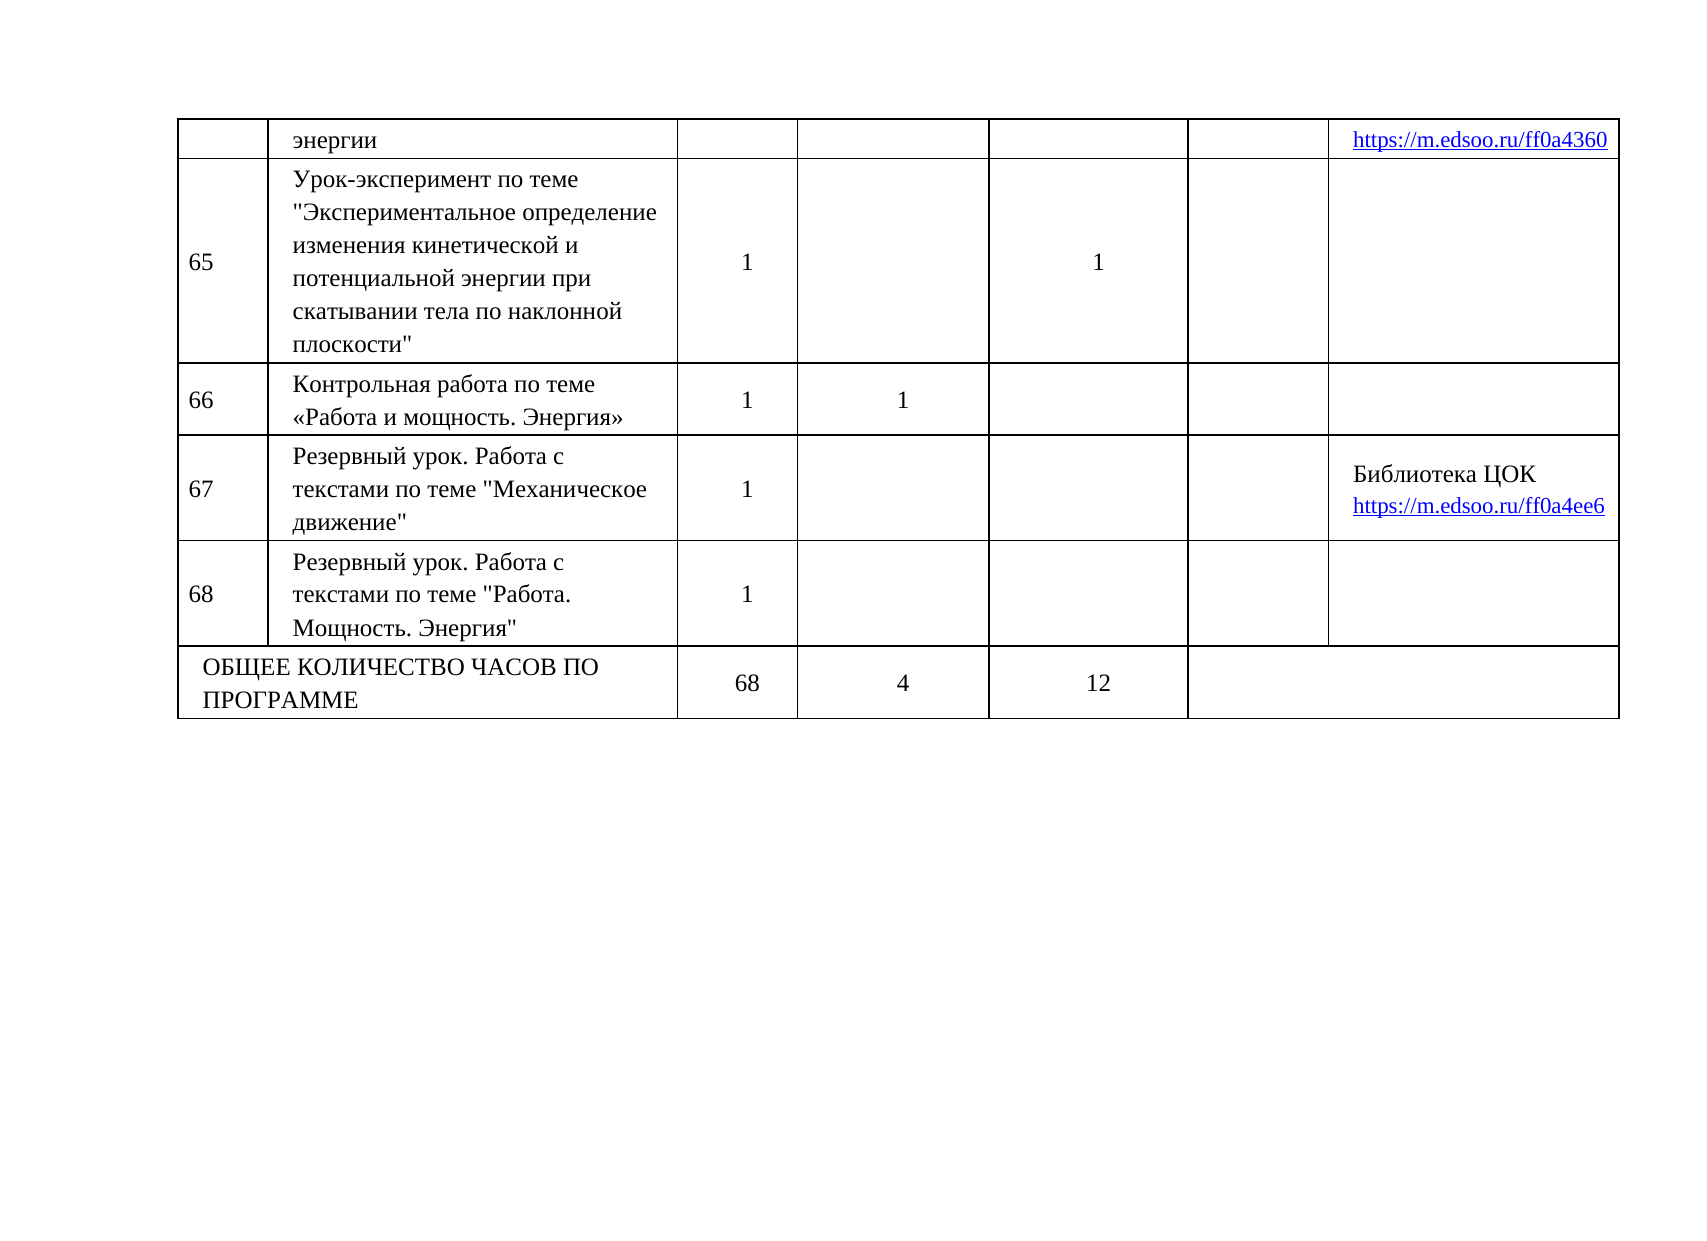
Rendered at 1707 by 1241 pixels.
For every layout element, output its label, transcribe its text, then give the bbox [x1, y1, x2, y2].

table_cell Урок-эксперимент по теме "Экспериментальное определение изменения кинетической и потенциальной энергии при скатывании тела по наклонной плоскости" [269, 159, 677, 362]
table_cell 4 [798, 647, 988, 718]
table_cell Резервный урок. Работа с текстами по теме "Работа. Мощность. Энергия" [269, 541, 677, 645]
table_cell 1 [798, 364, 988, 434]
table_cell [1189, 541, 1328, 645]
table_cell Библиотека ЦОК https://m.edsoo.ru/ff0a4ee6 [1329, 436, 1618, 540]
table_cell Резервный урок. Работа с текстами по теме "Механическое движение" [269, 436, 677, 540]
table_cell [1329, 120, 1618, 157]
table_cell [1329, 159, 1618, 362]
table_cell [990, 436, 1187, 540]
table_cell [269, 120, 677, 157]
table_cell 1 [678, 436, 797, 540]
table_cell [990, 364, 1187, 434]
table_cell ОБЩЕЕ КОЛИЧЕСТВО ЧАСОВ ПО ПРОГРАММЕ [179, 647, 677, 718]
table_cell 12 [990, 647, 1187, 718]
table_cell [990, 120, 1187, 157]
table_cell [1189, 159, 1328, 362]
table_cell [798, 120, 988, 157]
table_cell [1189, 647, 1618, 718]
table_cell [990, 541, 1187, 645]
table_cell [1189, 436, 1328, 540]
table_cell 64 [179, 120, 267, 157]
table_cell [798, 159, 988, 362]
table_cell [1189, 120, 1328, 157]
table_cell 1 [678, 120, 797, 157]
table_cell 1 [990, 159, 1187, 362]
table_cell 1 [678, 159, 797, 362]
table_cell 65 [179, 159, 267, 362]
table_cell 1 [678, 541, 797, 645]
table_cell Контрольная работа по теме «Работа и мощность. Энергия» [269, 364, 677, 434]
table_cell 67 [179, 436, 267, 540]
table_cell [1329, 541, 1618, 645]
table_cell 66 [179, 364, 267, 434]
table_cell [798, 436, 988, 540]
table_cell [798, 541, 988, 645]
table_cell [1329, 364, 1618, 434]
table_cell [1189, 364, 1328, 434]
table_cell 68 [179, 541, 267, 645]
table_cell 68 [678, 647, 797, 718]
table_cell 1 [678, 364, 797, 434]
